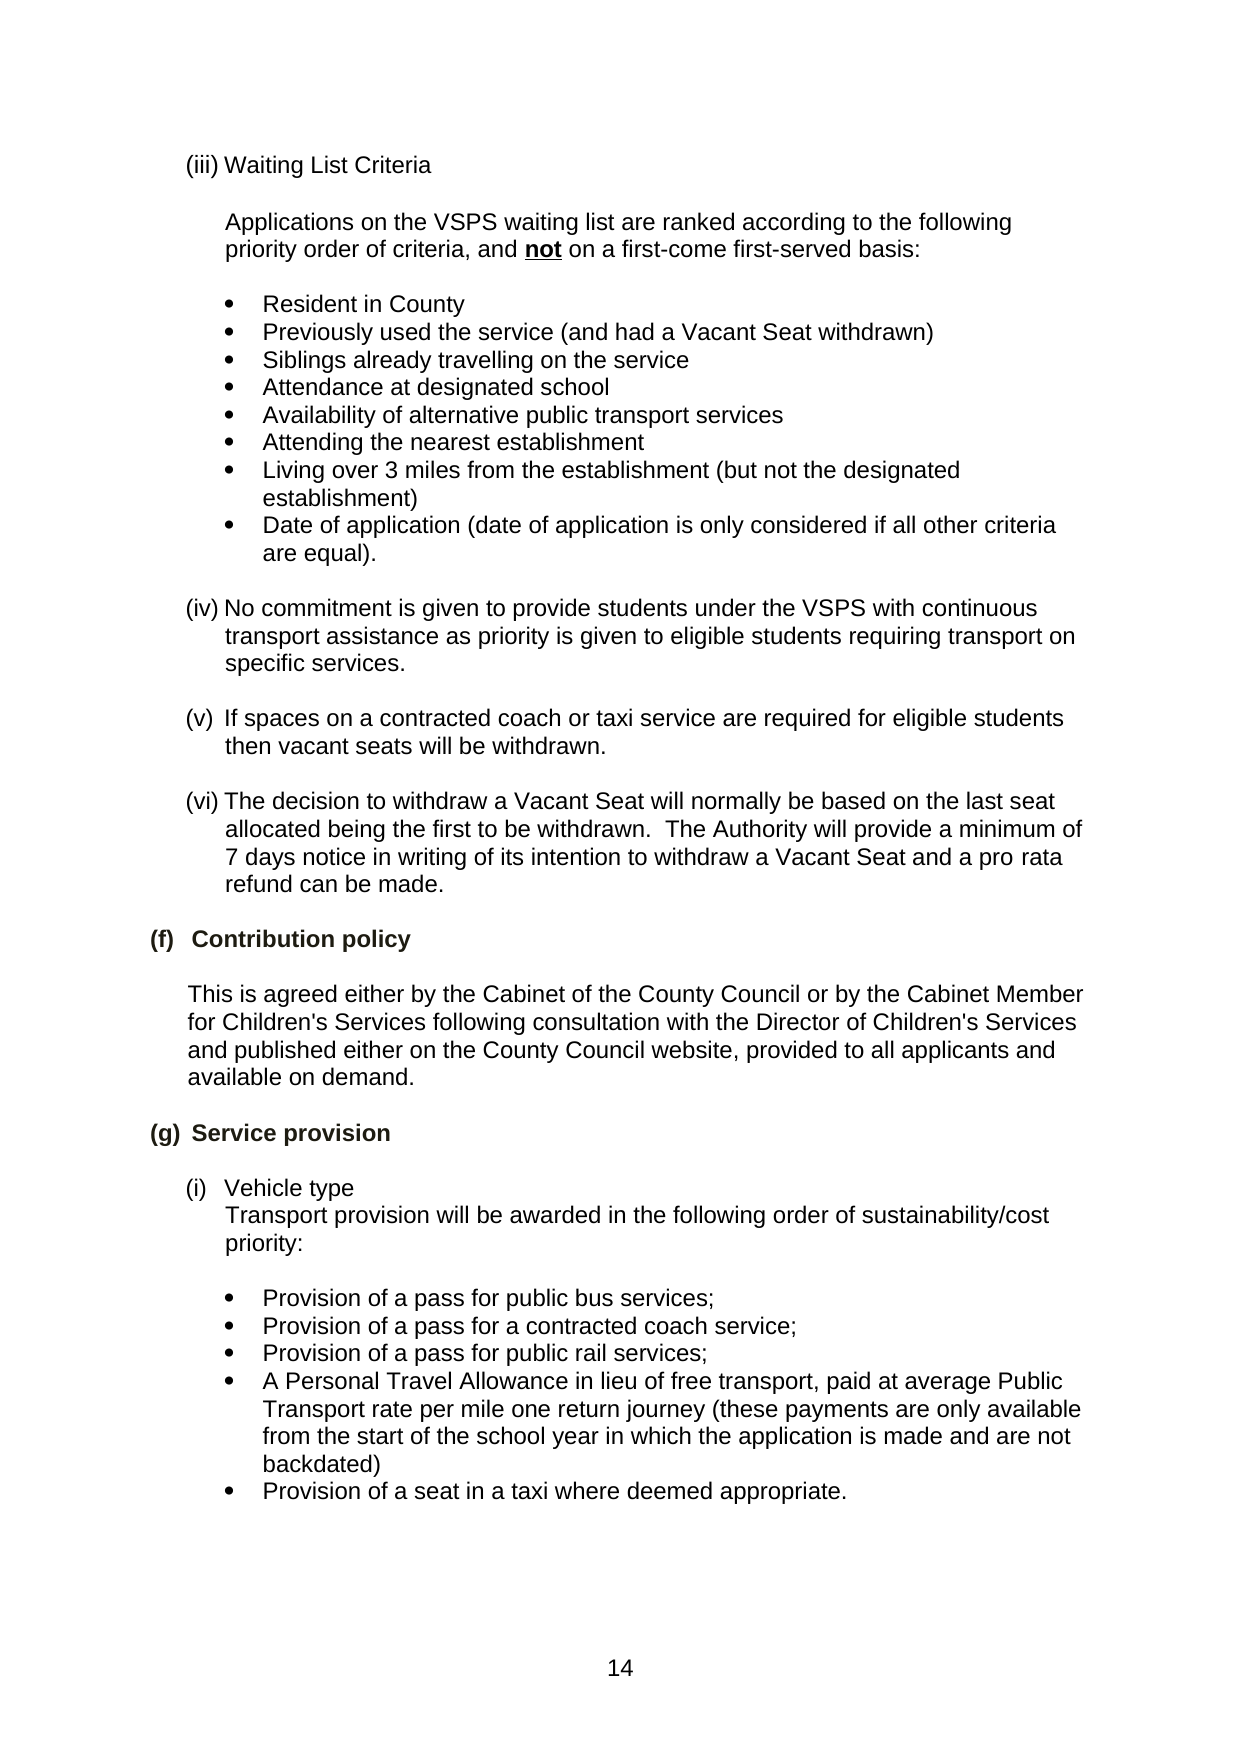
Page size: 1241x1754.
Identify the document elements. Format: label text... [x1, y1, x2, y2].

list Provision of a pass for public rail services; [225, 1339, 1090, 1367]
subtitle Service provision [150, 1118, 1090, 1174]
list Availability of alternative public transport services [225, 401, 1090, 428]
list Attendance at designated school [225, 373, 1090, 401]
list No commitment is given to provide students under the VSPS with continuous transport assistance as priority is given to eligible students requiring transport on specific services. [185, 594, 1090, 704]
list Attending the nearest establishment [225, 428, 1090, 456]
list Resident in County [225, 290, 1090, 318]
list Provision of a pass for a contracted coach service; [225, 1312, 1090, 1339]
list Vehicle type [185, 1174, 1090, 1201]
list A Personal Travel Allowance in lieu of free transport, paid at average Public Transport rate per mile one return journey (these payments are only available from the start of the school year in which the application is made and are not backdated) [225, 1367, 1090, 1477]
list Waiting List Criteria [185, 150, 1090, 179]
list Previously used the service (and had a Vacant Seat withdrawn) [225, 318, 1090, 346]
list If spaces on a contracted coach or taxi service are required for eligible students then vacant seats will be withdrawn. [185, 704, 1090, 787]
list Provision of a pass for public bus services; [225, 1284, 1090, 1312]
text Applications on the VSPS waiting list are ranked according to the following priority order of criteria, and not on a first-come first-served basis: [225, 207, 1090, 290]
text This is agreed either by the Cabinet of the County Council or by the Cabinet Member for Children's Services following consultation with the Director of Children's Services and published either on the County Council website, provided to all applicants and available on demand. [187, 980, 1090, 1091]
list Living over 3 miles from the establishment (but not the designated establishment) [225, 456, 1090, 511]
list The decision to withdraw a Vacant Seat will normally be based on the last seat allocated being the first to be withdrawn. The Authority will provide a minimum of 7 days notice in writing of its intention to withdraw a Vacant Seat and a pro rata refund can be made. [185, 787, 1090, 898]
list Provision of a seat in a taxi where deemed appropriate. [225, 1477, 1090, 1505]
subtitle Contribution policy [150, 925, 1090, 980]
text Transport provision will be awarded in the following order of sustainability/cost priority: [225, 1201, 1090, 1284]
list Siblings already travelling on the service [225, 346, 1090, 373]
list Date of application (date of application is only considered if all other criteria are equal). [225, 511, 1090, 566]
